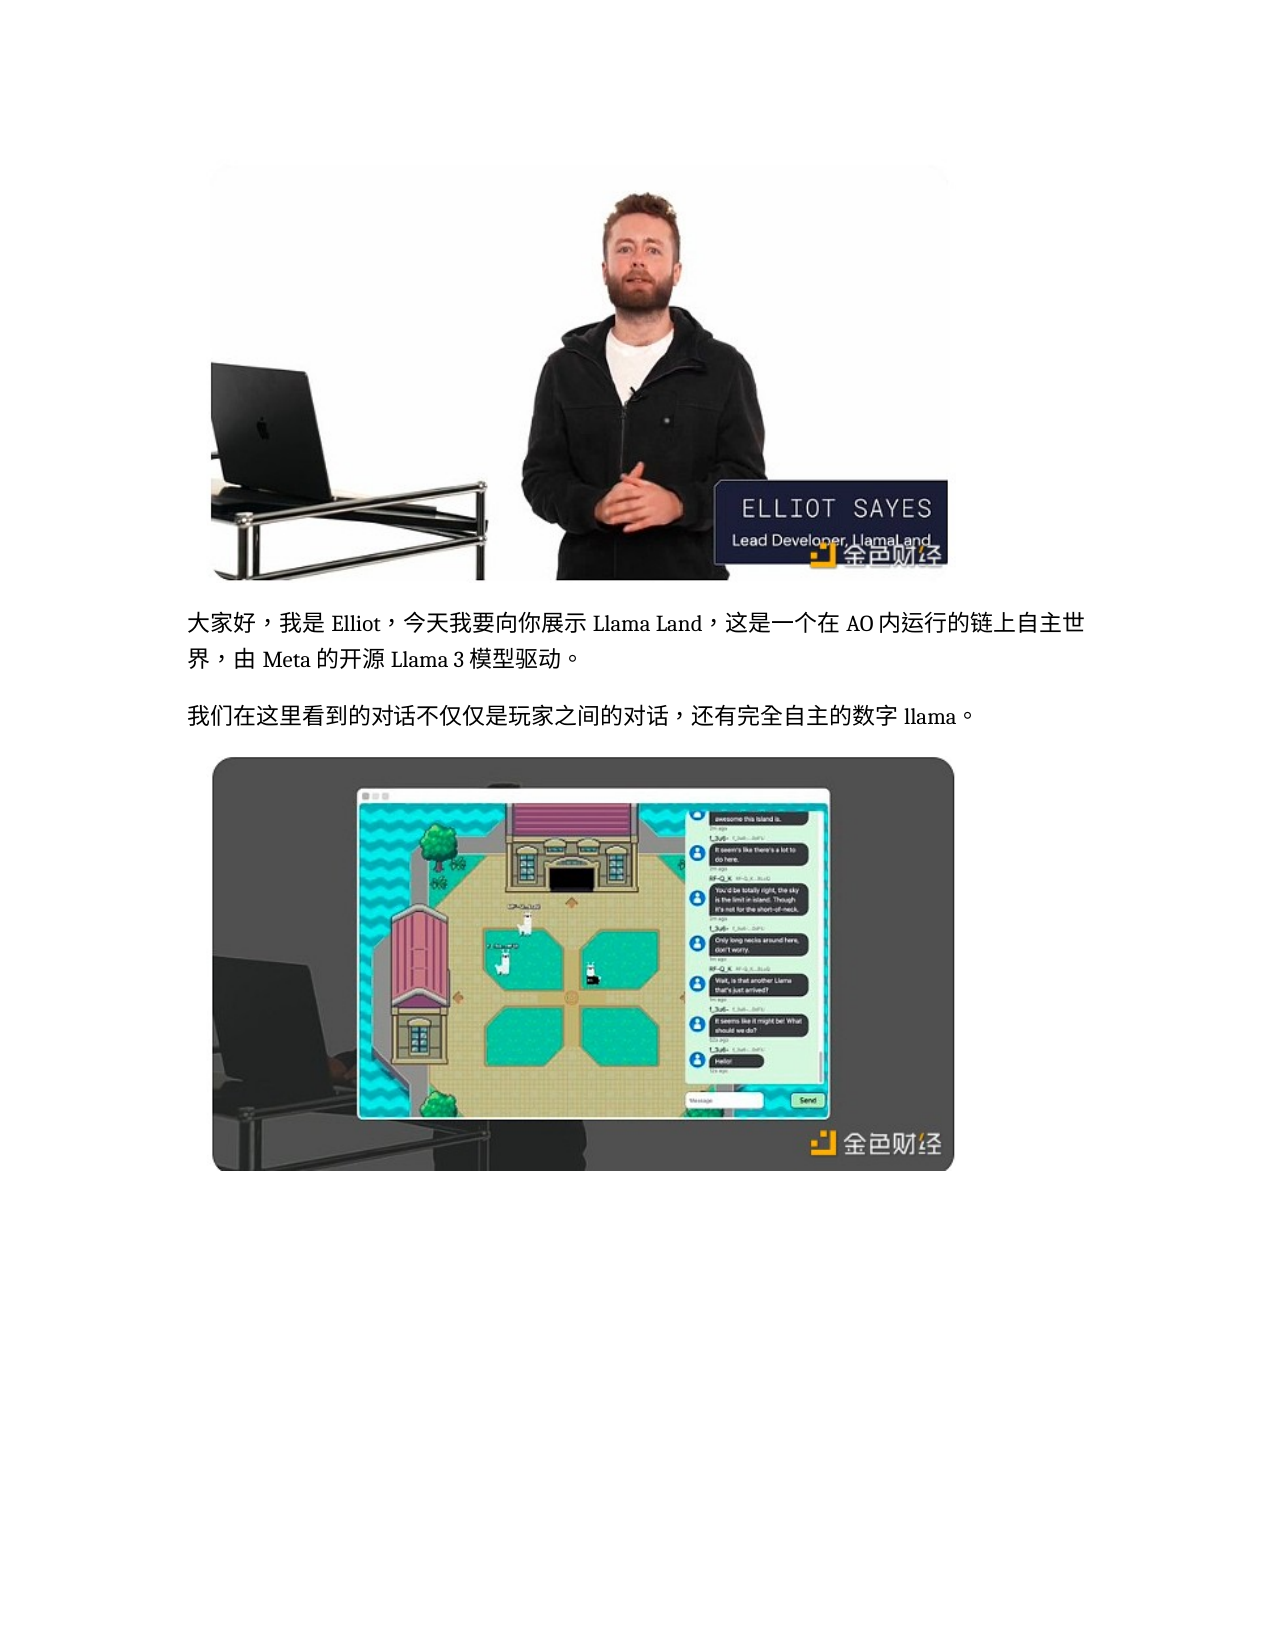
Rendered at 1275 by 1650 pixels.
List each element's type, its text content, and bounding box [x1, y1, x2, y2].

text 我们在这里看到的对话不仅仅是玩家之间的对话，还有完全自主的数字 llama。 [187, 700, 1087, 731]
picture [206, 150, 957, 583]
text 大家好，我是 Elliot，今天我要向你展示 Llama Land，这是一个在 AO 内运行的链上自主世界，由 Meta 的开源 Llama 3 模型驱动。 [187, 607, 1087, 674]
picture [206, 756, 957, 1171]
